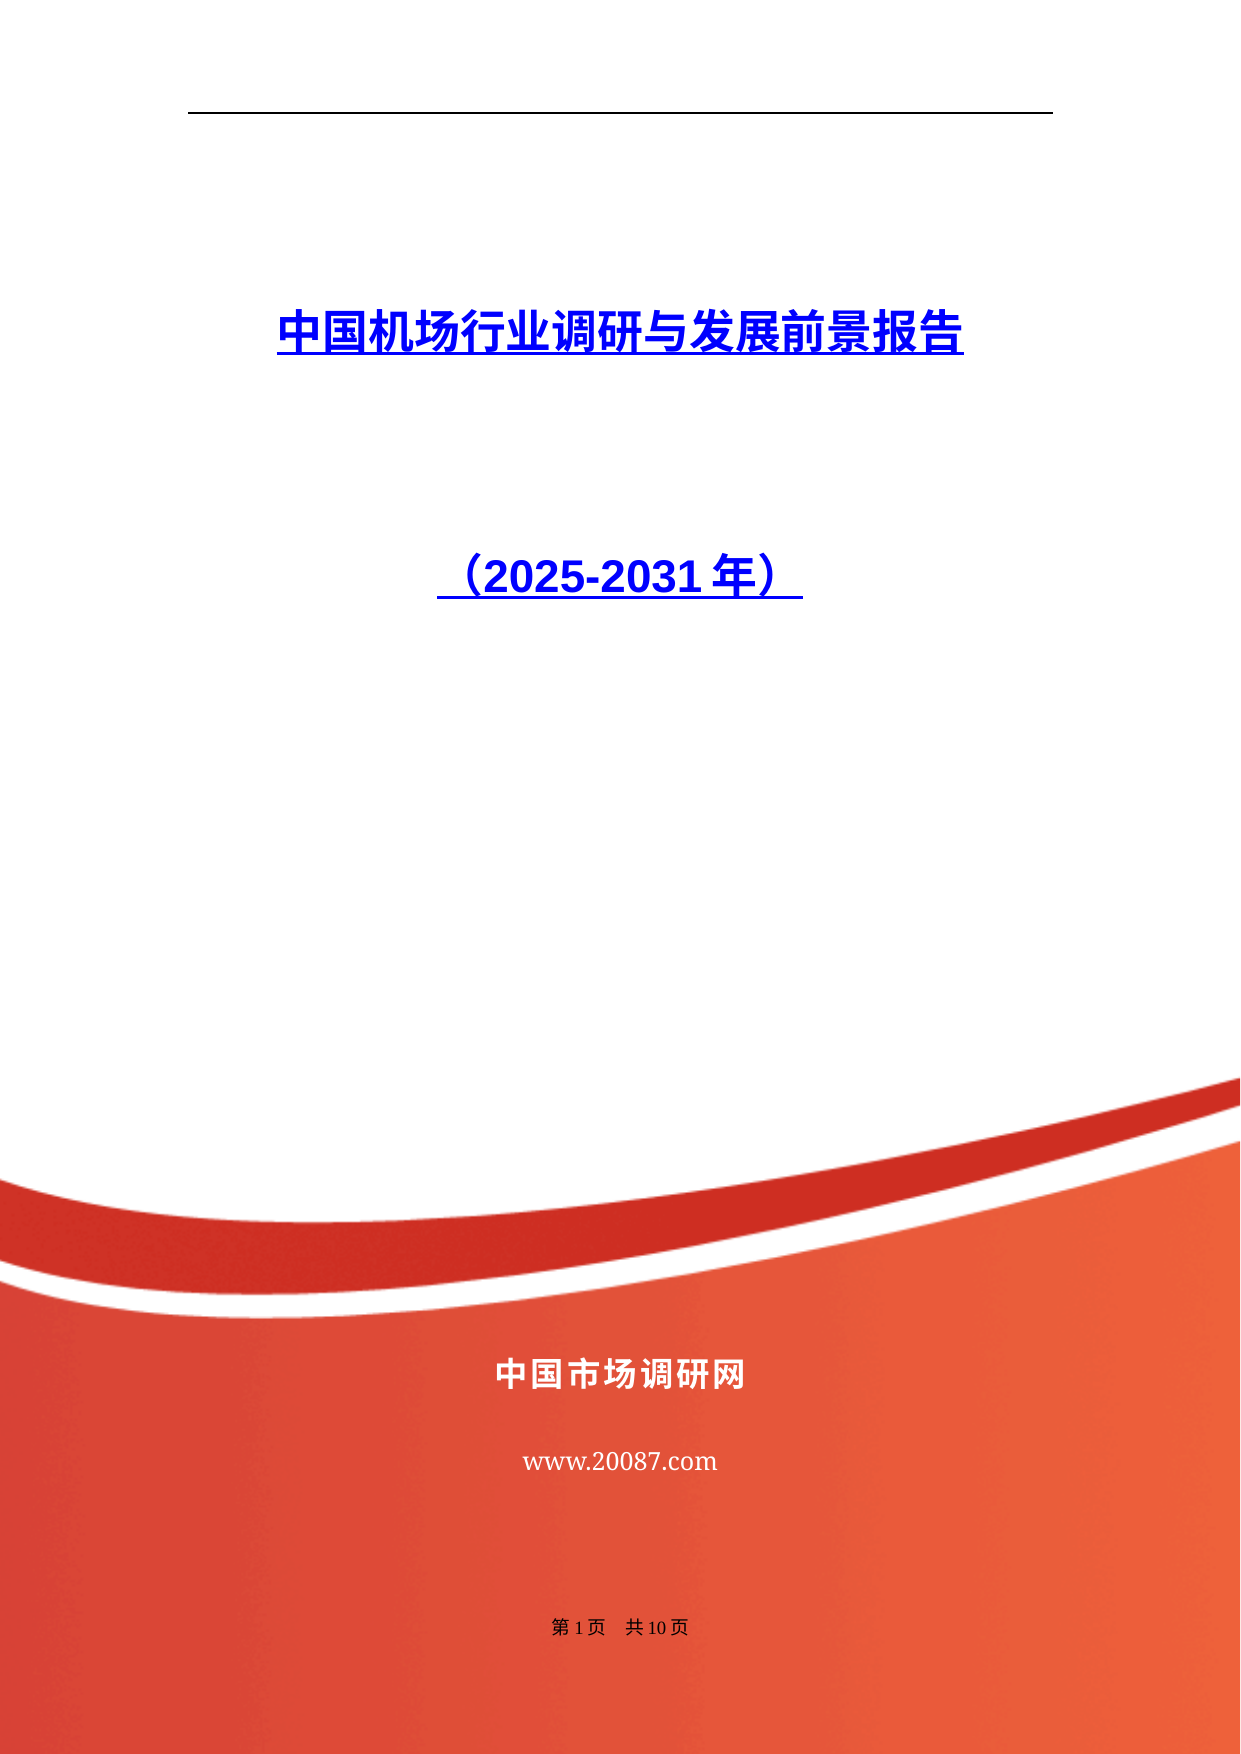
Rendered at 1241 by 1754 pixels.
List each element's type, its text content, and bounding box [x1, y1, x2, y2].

picture [0, 1006, 1241, 1754]
text www.20087.com [187, 1428, 1053, 1493]
table_header 中国机场行业调研与发展前景报告（2025-2031年） [188, 207, 1053, 773]
subtitle 中国市场调研网 [187, 1339, 1053, 1404]
